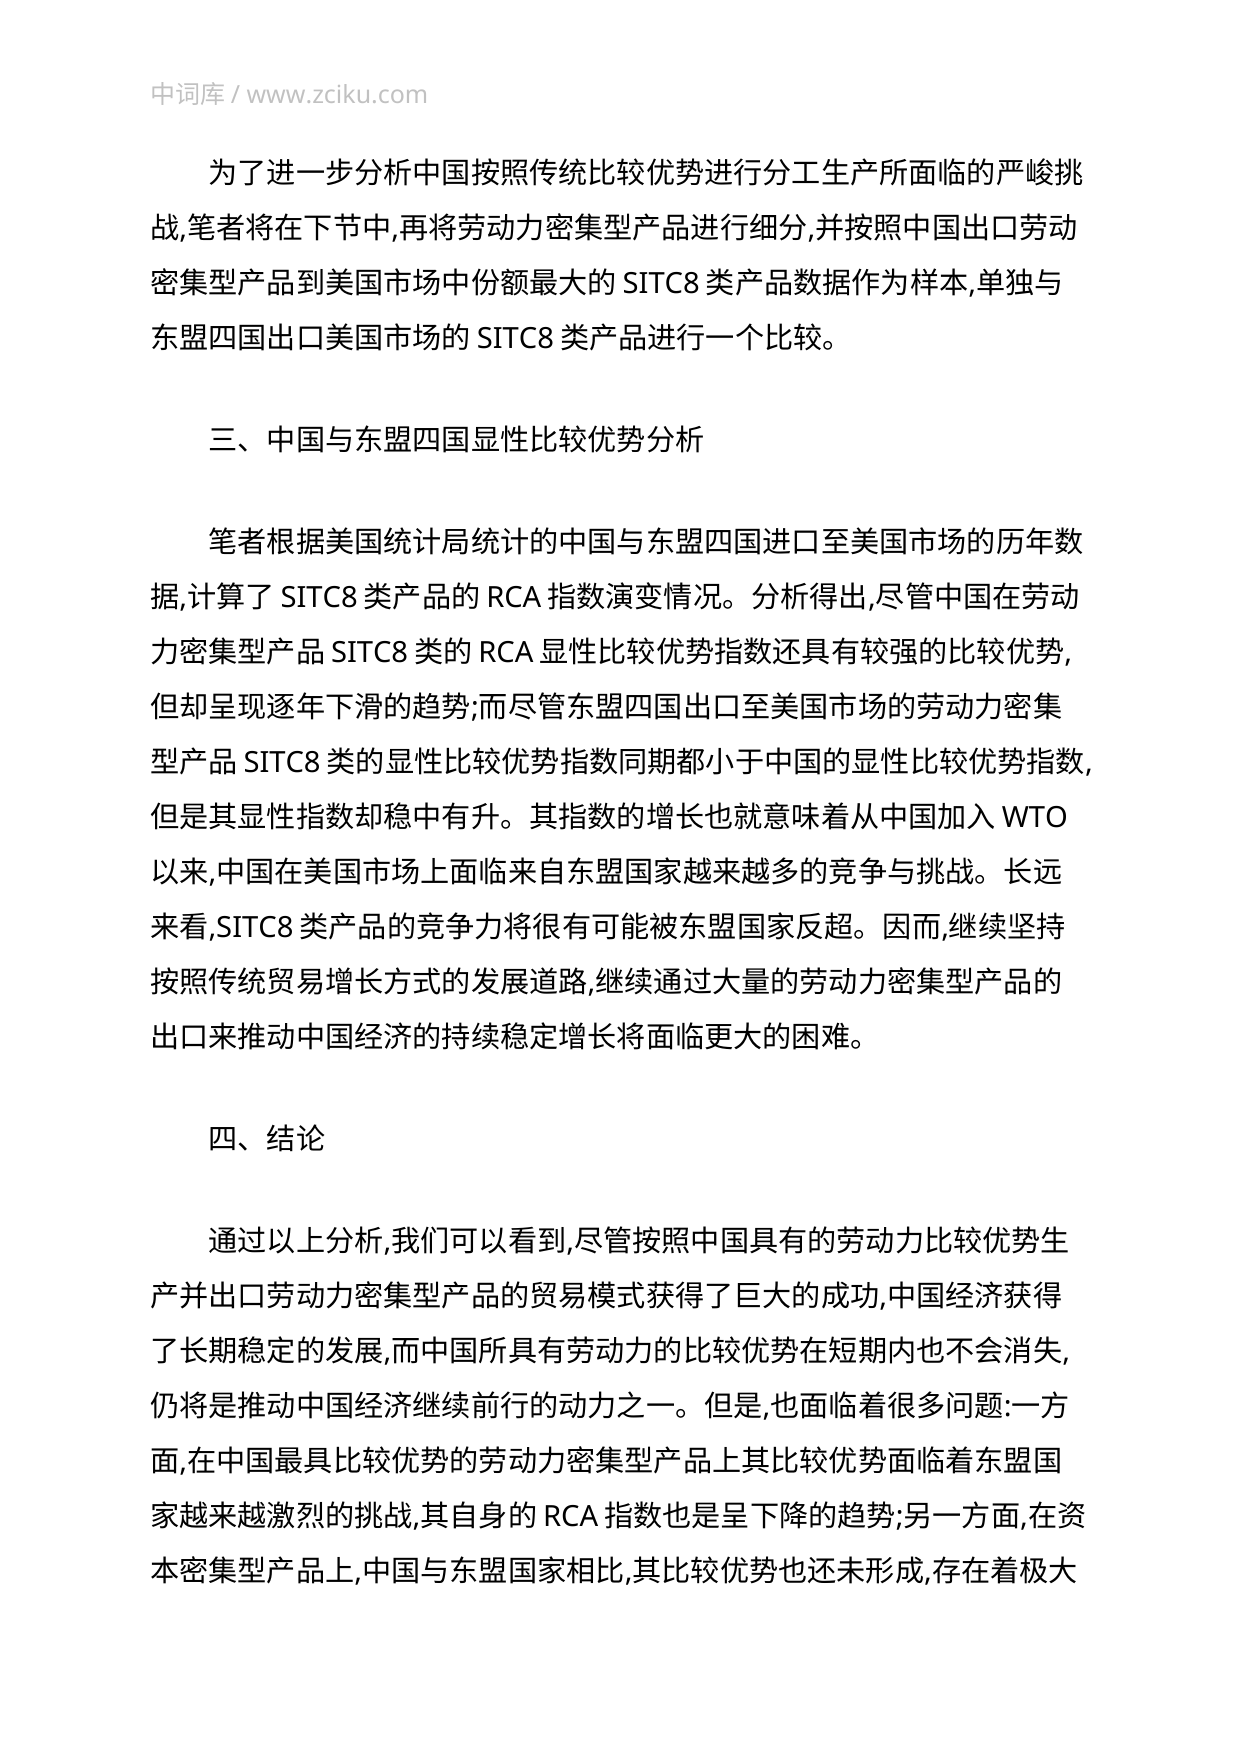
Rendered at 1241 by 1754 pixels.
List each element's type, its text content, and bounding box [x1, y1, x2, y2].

text 三、中国与东盟四国显性比较优势分析 [150, 417, 1090, 459]
text 四、结论 [150, 1115, 1090, 1158]
text 为了进一步分析中国按照传统比较优势进行分工生产所面临的严峻挑战,笔者将在下节中,再将劳动力密集型产品进行细分,并按照中国出口劳动密集型产品到美国市场中份额最大的SITC8类产品数据作为样本,单独与东盟四国出口美国市场的SITC8类产品进行一个比较。 [150, 150, 1090, 357]
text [150, 1217, 1090, 1589]
text 笔者根据美国统计局统计的中国与东盟四国进口至美国市场的历年数据,计算了SITC8类产品的RCA指数演变情况。分析得出,尽管中国在劳动力密集型产品SITC8类的RCA显性比较优势指数还具有较强的比较优势,但却呈现逐年下滑的趋势;而尽管东盟四国出口至美国市场的劳动力密集型产品SITC8类的显性比较优势指数同期都小于中国的显性比较优势指数,但是其显性指数却稳中有升。其指数的增长也就意味着从中国加入WTO以来,中国在美国市场上面临来自东盟国家越来越多的竞争与挑战。长远来看,SITC8类产品的竞争力将很有可能被东盟国家反超。因而,继续坚持按照传统贸易增长方式的发展道路,继续通过大量的劳动力密集型产品的出口来推动中国经济的持续稳定增长将面临更大的困难。 [150, 519, 1090, 1056]
